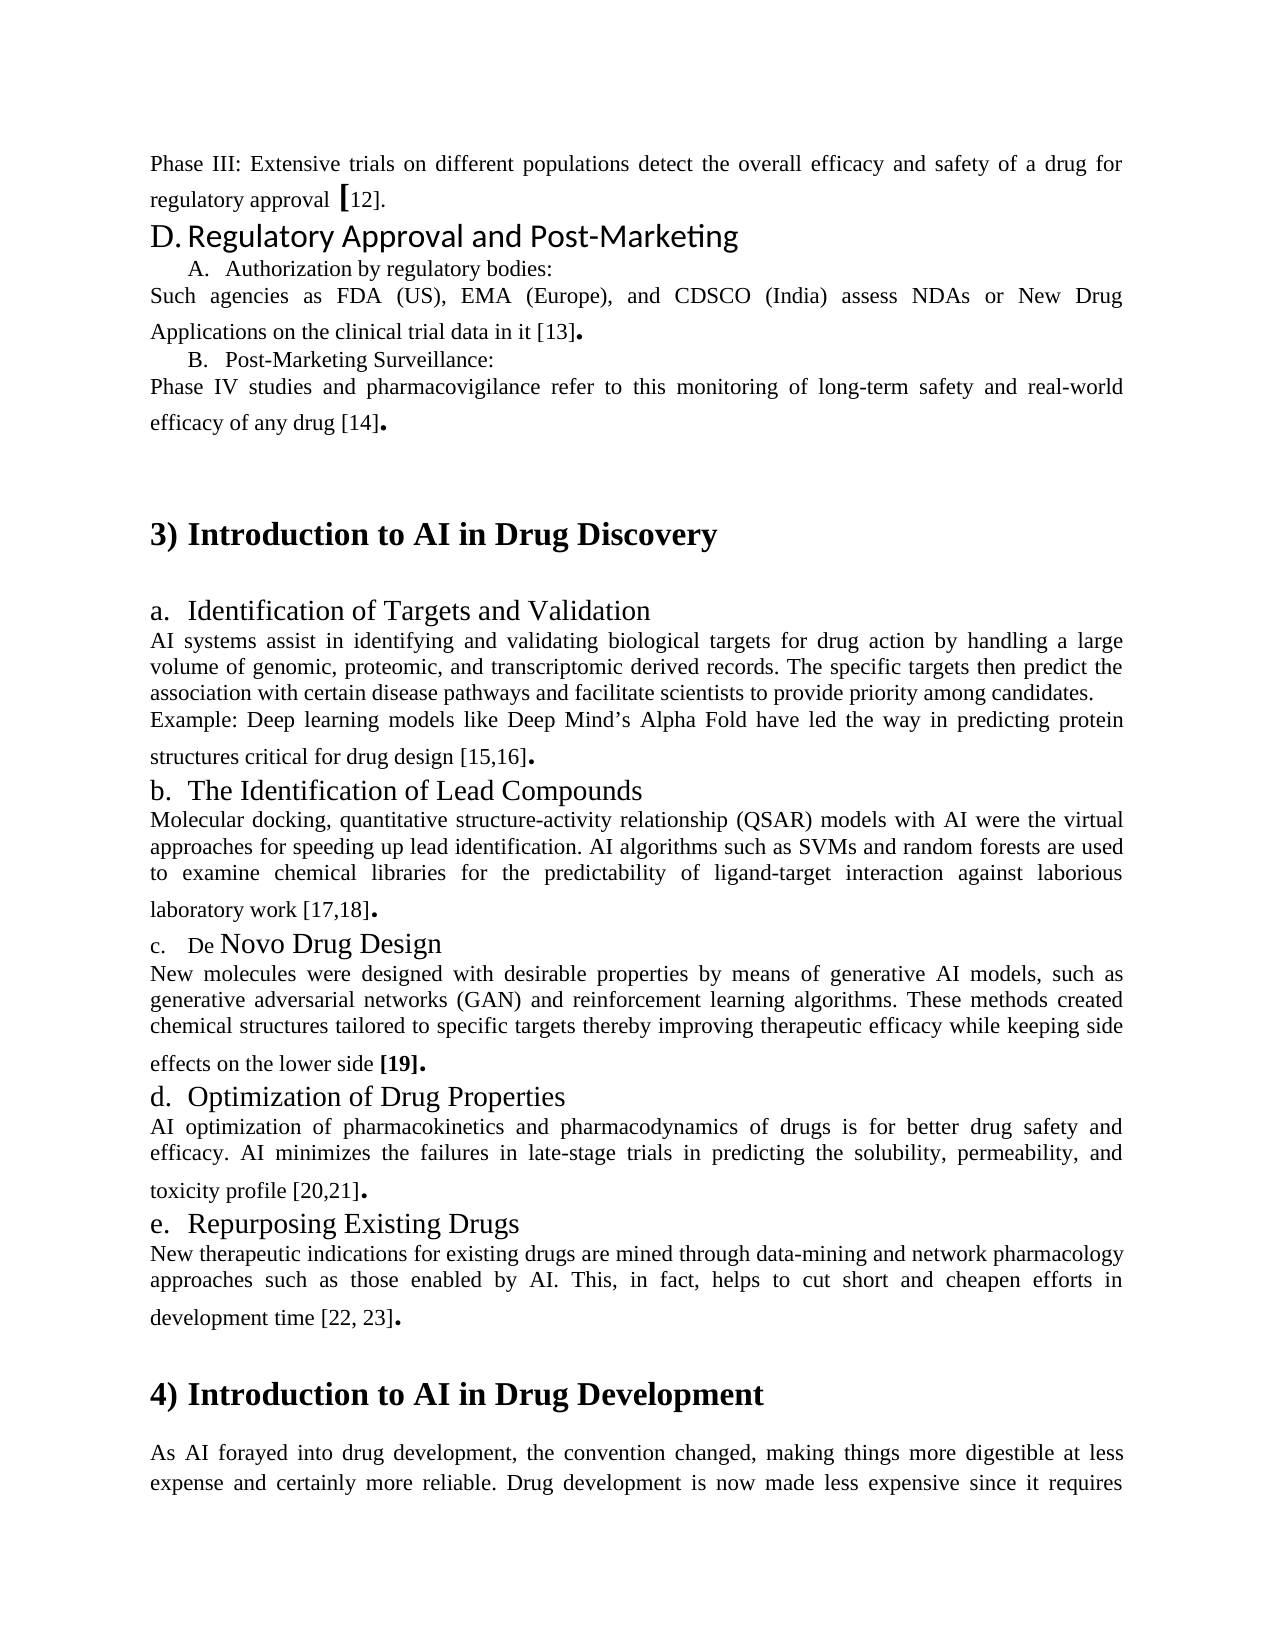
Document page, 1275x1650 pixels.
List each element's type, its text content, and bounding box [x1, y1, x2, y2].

text New therapeutic indications for existing drugs are mined through data-mining and network pharmacology approaches such as those enabled by AI. This, in fact, helps to cut short and cheapen efforts in development time [22, 23]. [150, 1240, 1125, 1333]
text Molecular docking, quantitative structure-activity relationship (QSAR) models with AI were the virtual approaches for speeding up lead identification. AI algorithms such as SVMs and random forests are used to examine chemical libraries for the predictability of ligand-target interaction against laborious laboratory work [17,18]. [150, 806, 1125, 926]
text Example: Deep learning models like Deep Mind’s Alpha Fold have led the way in predicting protein structures critical for drug design [15,16]. [150, 706, 1125, 773]
list Repurposing Existing Drugs [150, 1207, 1125, 1240]
list Post-Marketing Surveillance: [187, 346, 1125, 373]
list Introduction to AI in Drug Development [150, 1374, 1125, 1413]
list The Identification of Lead Compounds [150, 773, 1125, 806]
text New molecules were designed with desirable properties by means of generative AI models, such as generative adversarial networks (GAN) and reinforcement learning algorithms. These methods created chemical structures tailored to specific targets thereby improving therapeutic efficacy while keeping side effects on the lower side [19]. [150, 960, 1125, 1079]
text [150, 1439, 1125, 1496]
list Optimization of Drug Properties [150, 1079, 1125, 1113]
text Phase III: Extensive trials on different populations detect the overall efficacy and safety of a drug for regulatory approval [12]. [150, 150, 1125, 215]
text AI systems assist in identifying and validating biological targets for drug action by handling a large volume of genomic, proteomic, and transcriptomic derived records. The specific targets then predict the association with certain disease pathways and facilitate scientists to provide priority among candidates. [150, 627, 1125, 706]
list De Novo Drug Design [150, 926, 1125, 960]
list Introduction to AI in Drug Discovery [150, 514, 1125, 552]
list Identification of Targets and Validation [150, 593, 1125, 627]
text Such agencies as FDA (US), EMA (Europe), and CDSCO (India) assess NDAs or New Drug Applications on the clinical trial data in it [13]. [150, 282, 1125, 346]
list Authorization by regulatory bodies: [187, 255, 1125, 282]
text AI optimization of pharmacokinetics and pharmacodynamics of drugs is for better drug safety and efficacy. AI minimizes the failures in late-stage trials in predicting the solubility, permeability, and toxicity profile [20,21]. [150, 1113, 1125, 1207]
text Phase IV studies and pharmacovigilance refer to this monitoring of long-term safety and real-world efficacy of any drug [14]. [150, 373, 1125, 437]
list Regulatory Approval and Post-Marketing [150, 215, 1125, 255]
